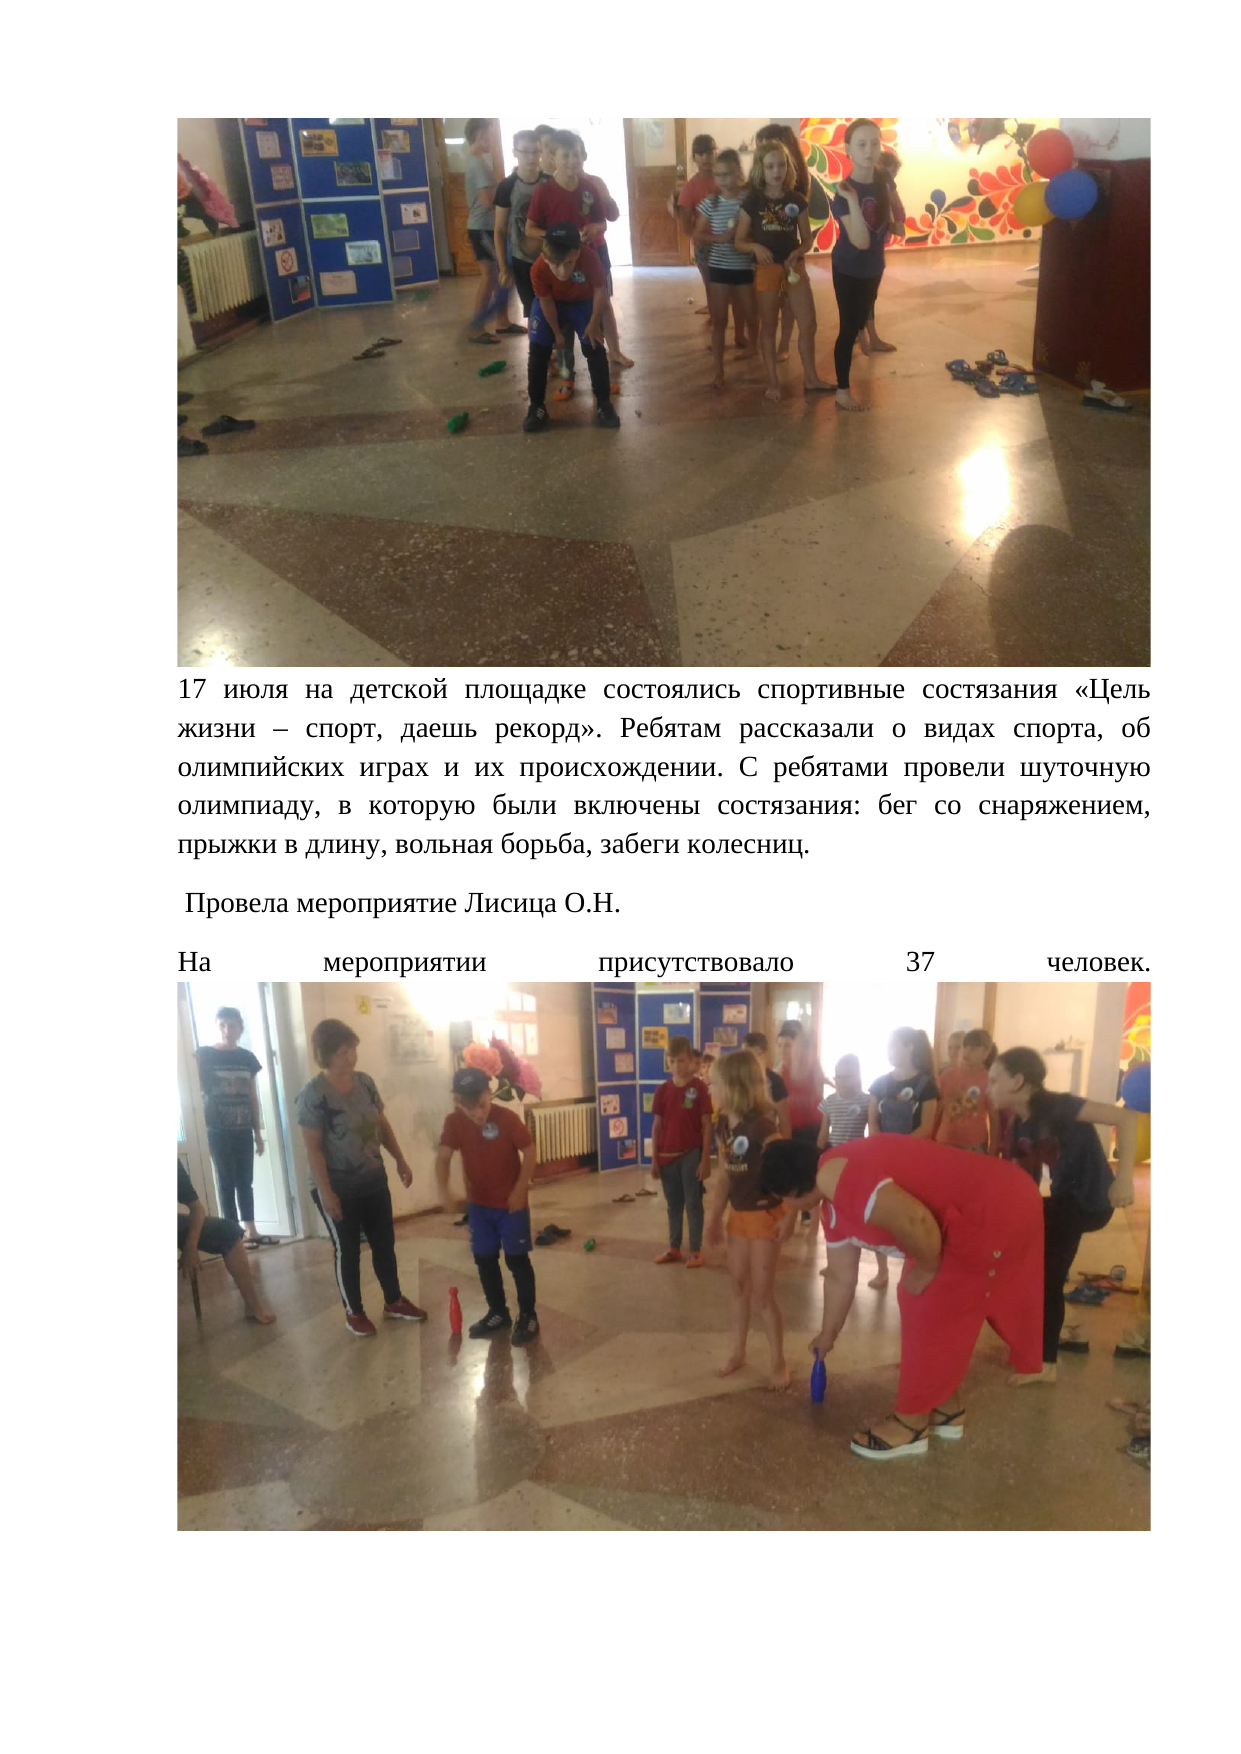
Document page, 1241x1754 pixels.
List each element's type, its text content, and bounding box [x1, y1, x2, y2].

text Провела мероприятие Лисица О.Н. [177, 885, 1152, 919]
picture [177, 982, 1151, 1531]
picture [177, 118, 1151, 667]
